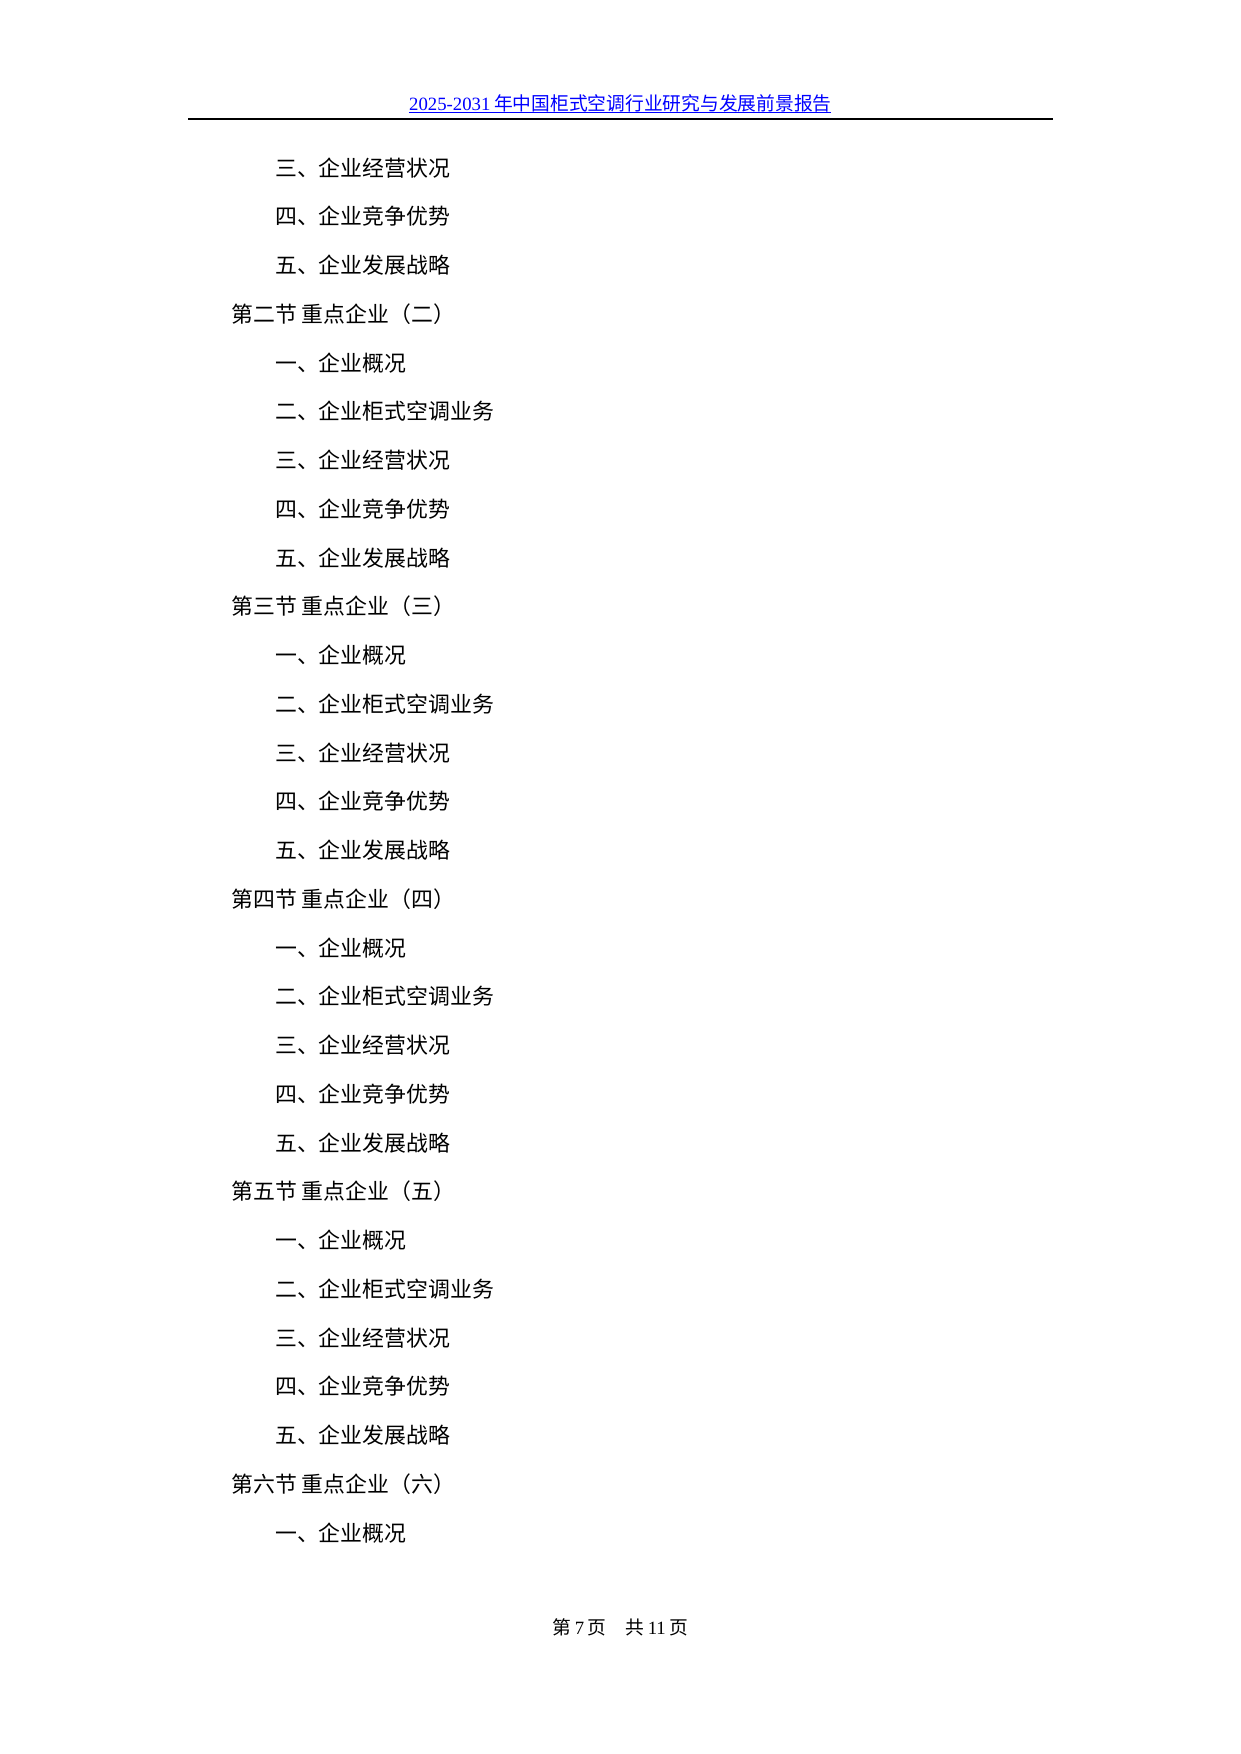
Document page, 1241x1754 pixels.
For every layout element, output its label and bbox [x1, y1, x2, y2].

text [187, 150, 1053, 1548]
